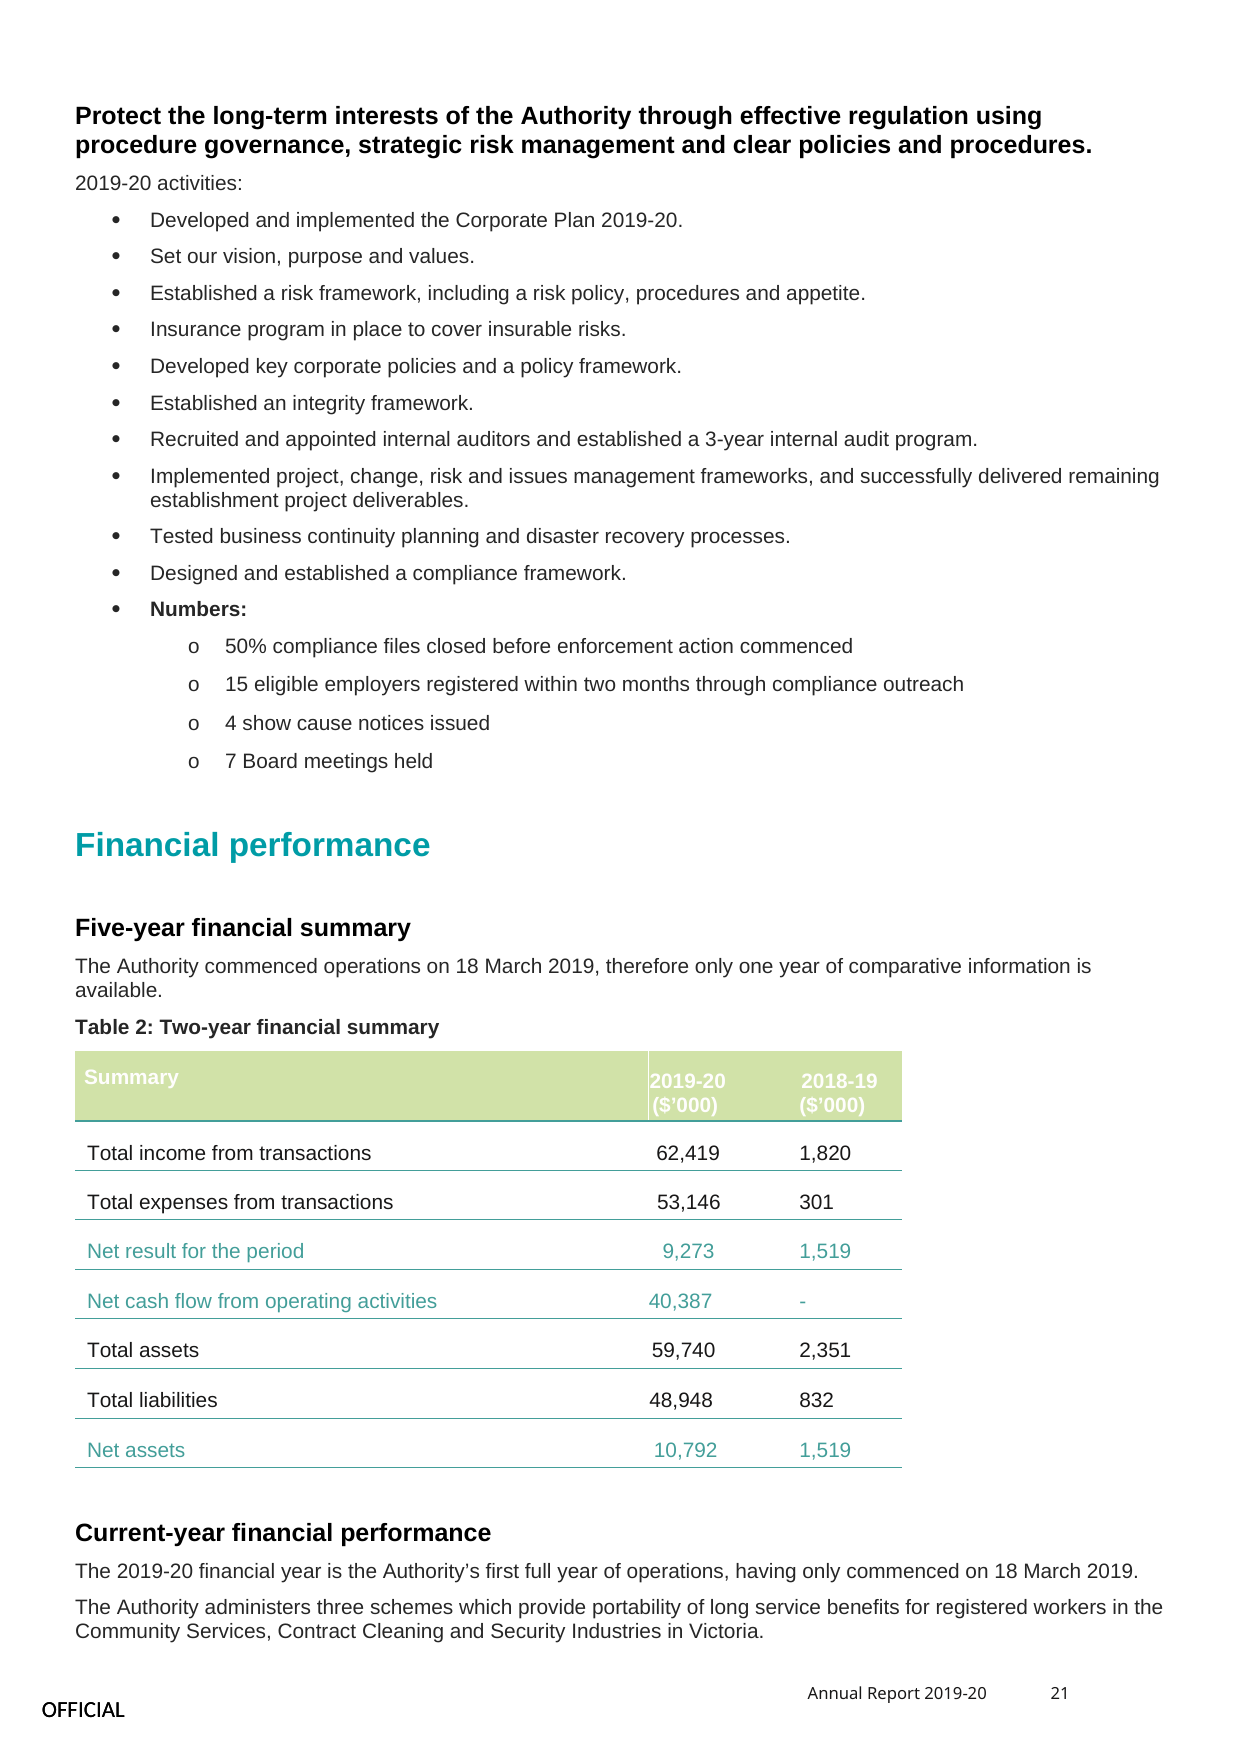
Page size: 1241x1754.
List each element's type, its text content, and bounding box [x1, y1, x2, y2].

list Implemented project, change, risk and issues management frameworks, and successfully delivered remaining establishment project deliverables. [112, 463, 1165, 512]
table_cell 1,519 [799, 1220, 902, 1269]
table_cell 48,948 [649, 1369, 799, 1417]
list Developed key corporate policies and a policy framework. [112, 354, 1165, 378]
list Numbers: [112, 597, 1165, 621]
list Set our vision, purpose and values. [112, 244, 1165, 268]
table_cell Total income from transactions [75, 1122, 648, 1169]
list 7 Board meetings held [187, 749, 1165, 774]
list Developed and implemented the Corporate Plan 2019-20. [112, 208, 1165, 232]
table_cell 301 [799, 1171, 902, 1219]
text 2019-20 activities: [75, 171, 1165, 195]
table_cell 59,740 [649, 1319, 799, 1368]
table_cell 2,351 [799, 1319, 902, 1368]
table_header 2019-20 ($’000) [649, 1051, 799, 1120]
list Established an integrity framework. [112, 390, 1165, 414]
table_cell 1,820 [799, 1122, 902, 1169]
table_header 2018-19 ($’000) [799, 1051, 902, 1120]
subtitle Financial performance [75, 824, 1165, 863]
table_cell 53,146 [649, 1171, 799, 1219]
table_cell 9,273 [649, 1220, 799, 1269]
table_cell Net cash flow from operating activities [75, 1270, 648, 1318]
table_cell 40,387 [649, 1270, 799, 1318]
table_cell Total assets [75, 1319, 648, 1368]
table_cell 10,792 [649, 1419, 799, 1467]
list Established a risk framework, including a risk policy, procedures and appetite. [112, 281, 1165, 305]
text The 2019-20 financial year is the Authority’s first full year of operations, having only commenced on 18 March 2019. [75, 1559, 1165, 1583]
list Designed and established a compliance framework. [112, 561, 1165, 585]
subtitle Current-year financial performance [75, 1517, 1165, 1546]
table_cell - [799, 1270, 902, 1318]
table_cell Total liabilities [75, 1369, 648, 1417]
text The Authority administers three schemes which provide portability of long service benefits for registered workers in the Community Services, Contract Cleaning and Security Industries in Victoria. [75, 1595, 1165, 1643]
table_cell Total expenses from transactions [75, 1171, 648, 1219]
list Recruited and appointed internal auditors and established a 3-year internal audit program. [112, 427, 1165, 451]
list 50% compliance files closed before enforcement action commenced [187, 634, 1165, 659]
list Tested business continuity planning and disaster recovery processes. [112, 524, 1165, 548]
text The Authority commenced operations on 18 March 2019, therefore only one year of comparative information is available. [75, 954, 1165, 1002]
subtitle Table 2: Two-year financial summary [75, 1015, 1165, 1039]
table_cell 1,519 [799, 1419, 902, 1467]
table_cell Net result for the period [75, 1220, 648, 1269]
table_cell Net assets [75, 1419, 648, 1467]
subtitle Five-year financial summary [75, 913, 1165, 942]
list 15 eligible employers registered within two months through compliance outreach [187, 672, 1165, 698]
subtitle Protect the long-term interests of the Authority through effective regulation using procedure governance, strategic risk management and clear policies and procedures. [75, 101, 1165, 159]
table_header Summary [75, 1051, 648, 1120]
table_cell 62,419 [649, 1122, 799, 1169]
list Insurance program in place to cover insurable risks. [112, 317, 1165, 341]
table_cell 832 [799, 1369, 902, 1417]
list 4 show cause notices issued [187, 710, 1165, 736]
